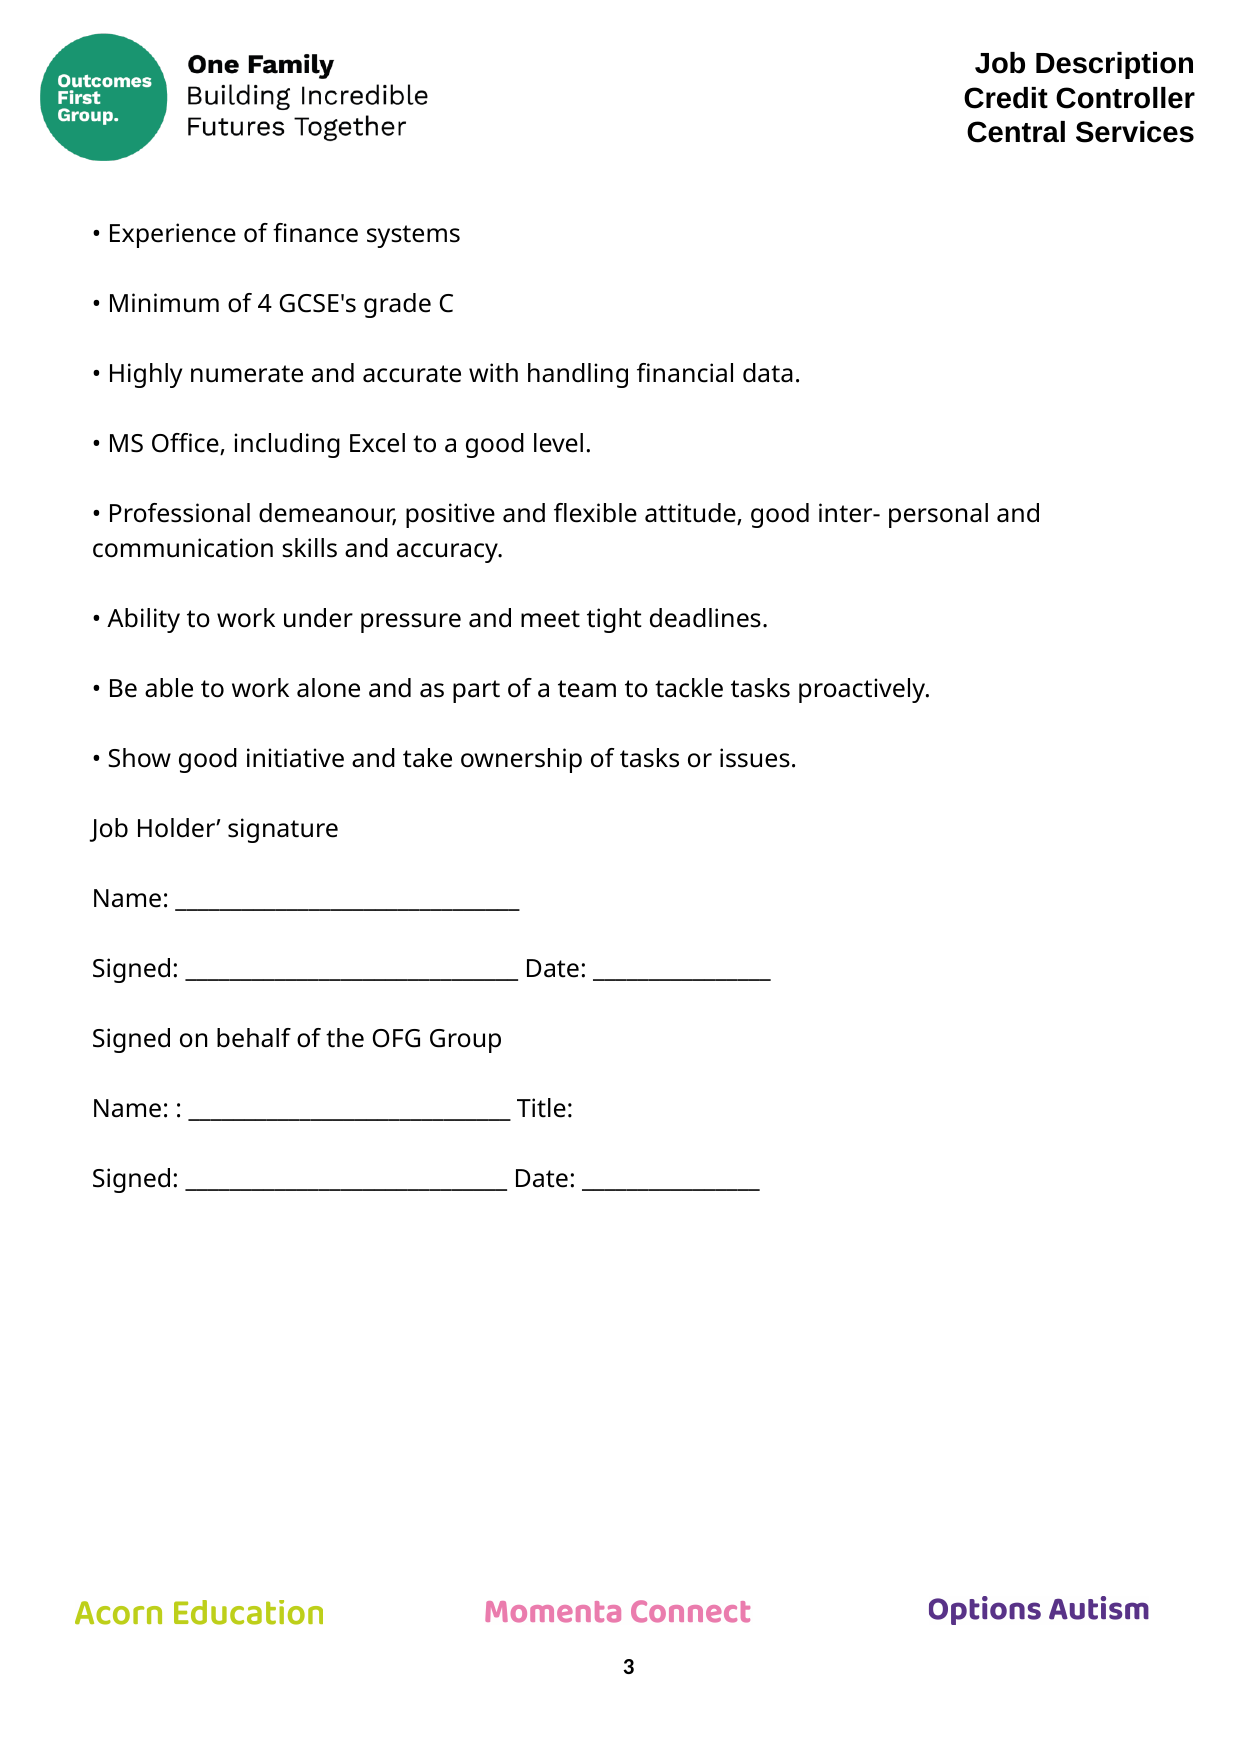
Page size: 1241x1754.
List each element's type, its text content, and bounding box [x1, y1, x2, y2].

text Job Holder’ signature [92, 811, 1164, 845]
text Name: _______________________________ [92, 881, 1164, 915]
text • Experience of finance systems [92, 216, 1164, 250]
picture [483, 1600, 753, 1625]
text • Ability to work under pressure and meet tight deadlines. [92, 601, 1164, 635]
picture [22, 27, 443, 165]
picture [75, 1600, 323, 1625]
text Signed on behalf of the OFG Group [92, 1021, 1164, 1055]
text • Professional demeanour, positive and flexible attitude, good inter- personal and [92, 496, 1164, 530]
text • Minimum of 4 GCSE's grade C [92, 286, 1164, 320]
picture [928, 1596, 1149, 1625]
text • Show good initiative and take ownership of tasks or issues. [92, 741, 1164, 775]
text Name: : _____________________________ Title: [92, 1091, 1164, 1125]
text • Be able to work alone and as part of a team to tackle tasks proactively. [92, 671, 1164, 705]
text Signed: ______________________________ Date: ________________ [92, 951, 1164, 985]
text • MS Office, including Excel to a good level. [92, 426, 1164, 460]
text • Highly numerate and accurate with handling financial data. [92, 356, 1164, 390]
text communication skills and accuracy. [92, 531, 1164, 565]
text Signed: _____________________________ Date: ________________ [92, 1161, 1164, 1195]
